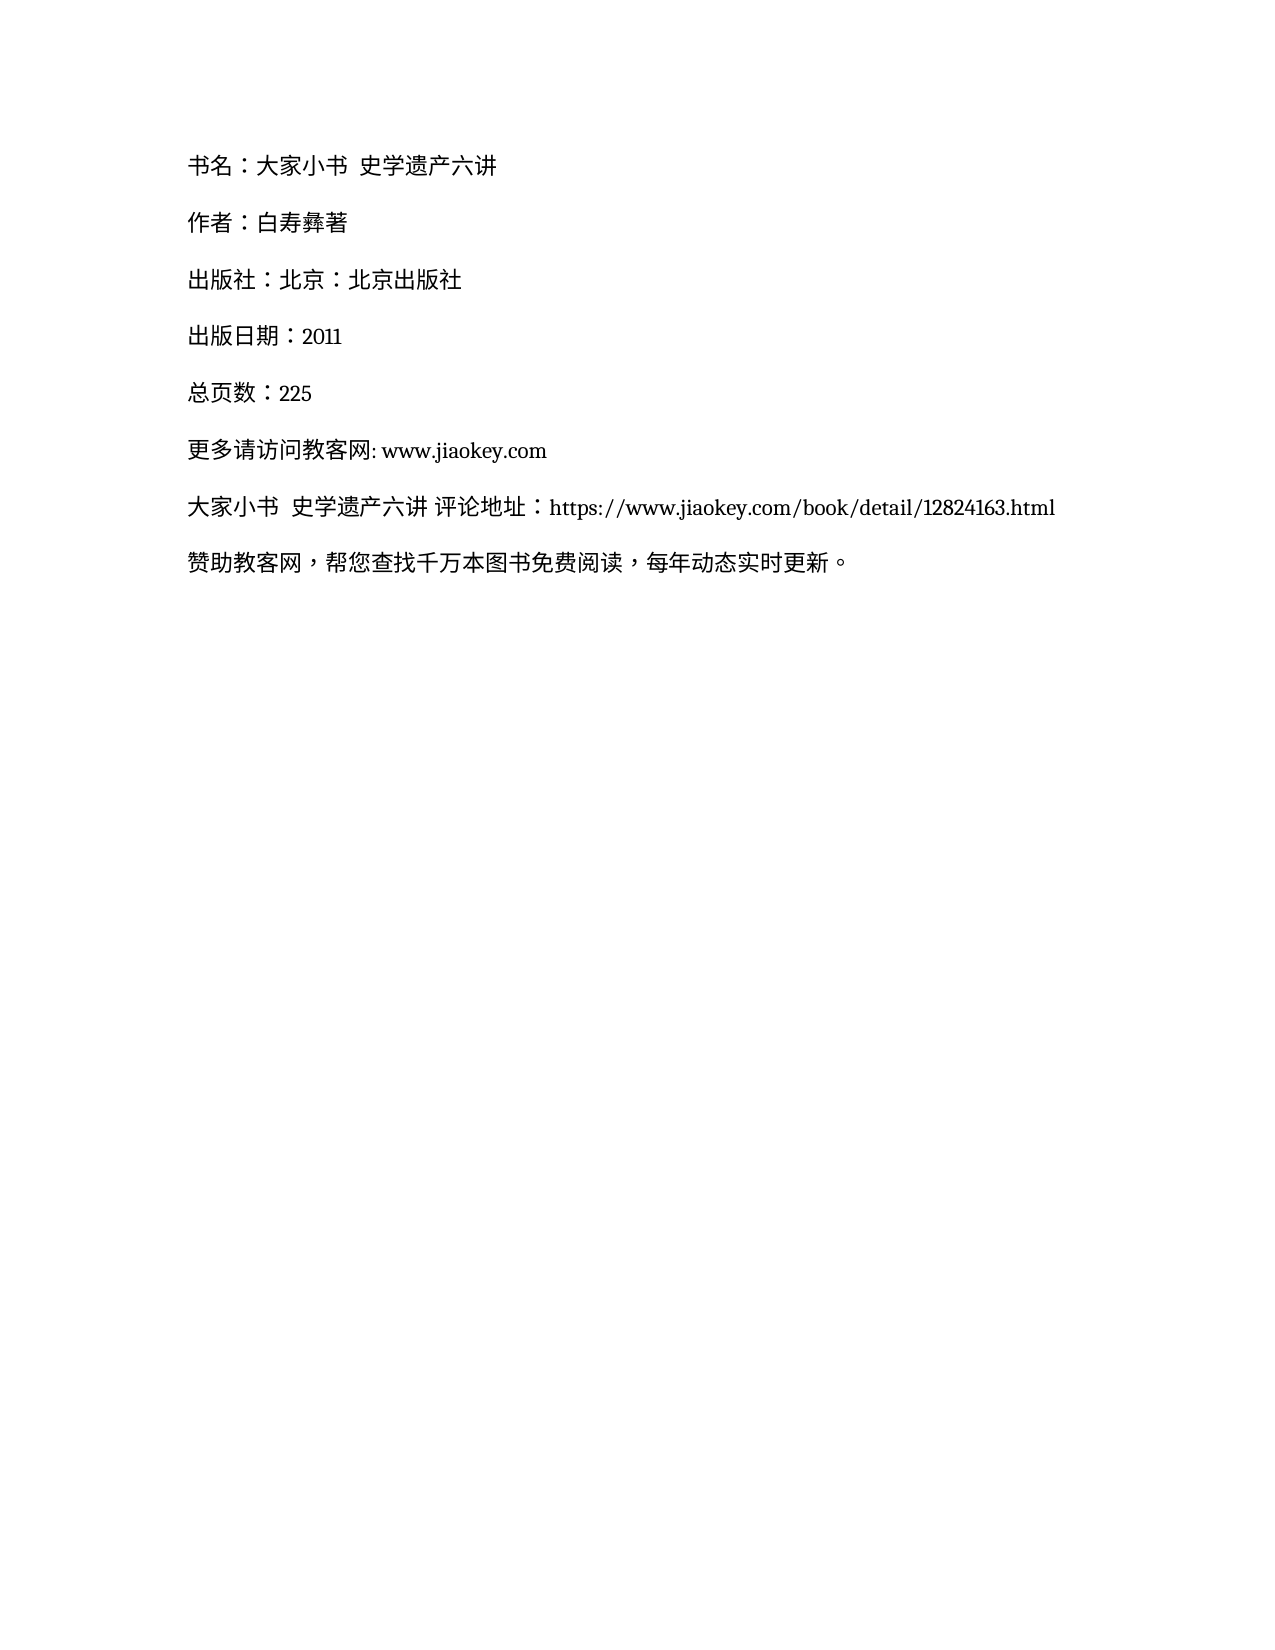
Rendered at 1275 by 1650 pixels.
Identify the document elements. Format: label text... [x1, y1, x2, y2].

text 赞助教客网，帮您查找千万本图书免费阅读，每年动态实时更新。 [187, 547, 1087, 579]
text 大家小书 史学遗产六讲 评论地址：https://www.jiaokey.com/book/detail/12824163.html [187, 491, 1087, 522]
text 更多请访问教客网: www.jiaokey.com [187, 434, 1087, 465]
text 书名：大家小书 史学遗产六讲 [187, 150, 1087, 181]
text 出版社：北京：北京出版社 [187, 263, 1087, 295]
text 总页数：225 [187, 377, 1087, 408]
text 出版日期：2011 [187, 320, 1087, 352]
text 作者：白寿彝著 [187, 207, 1087, 238]
